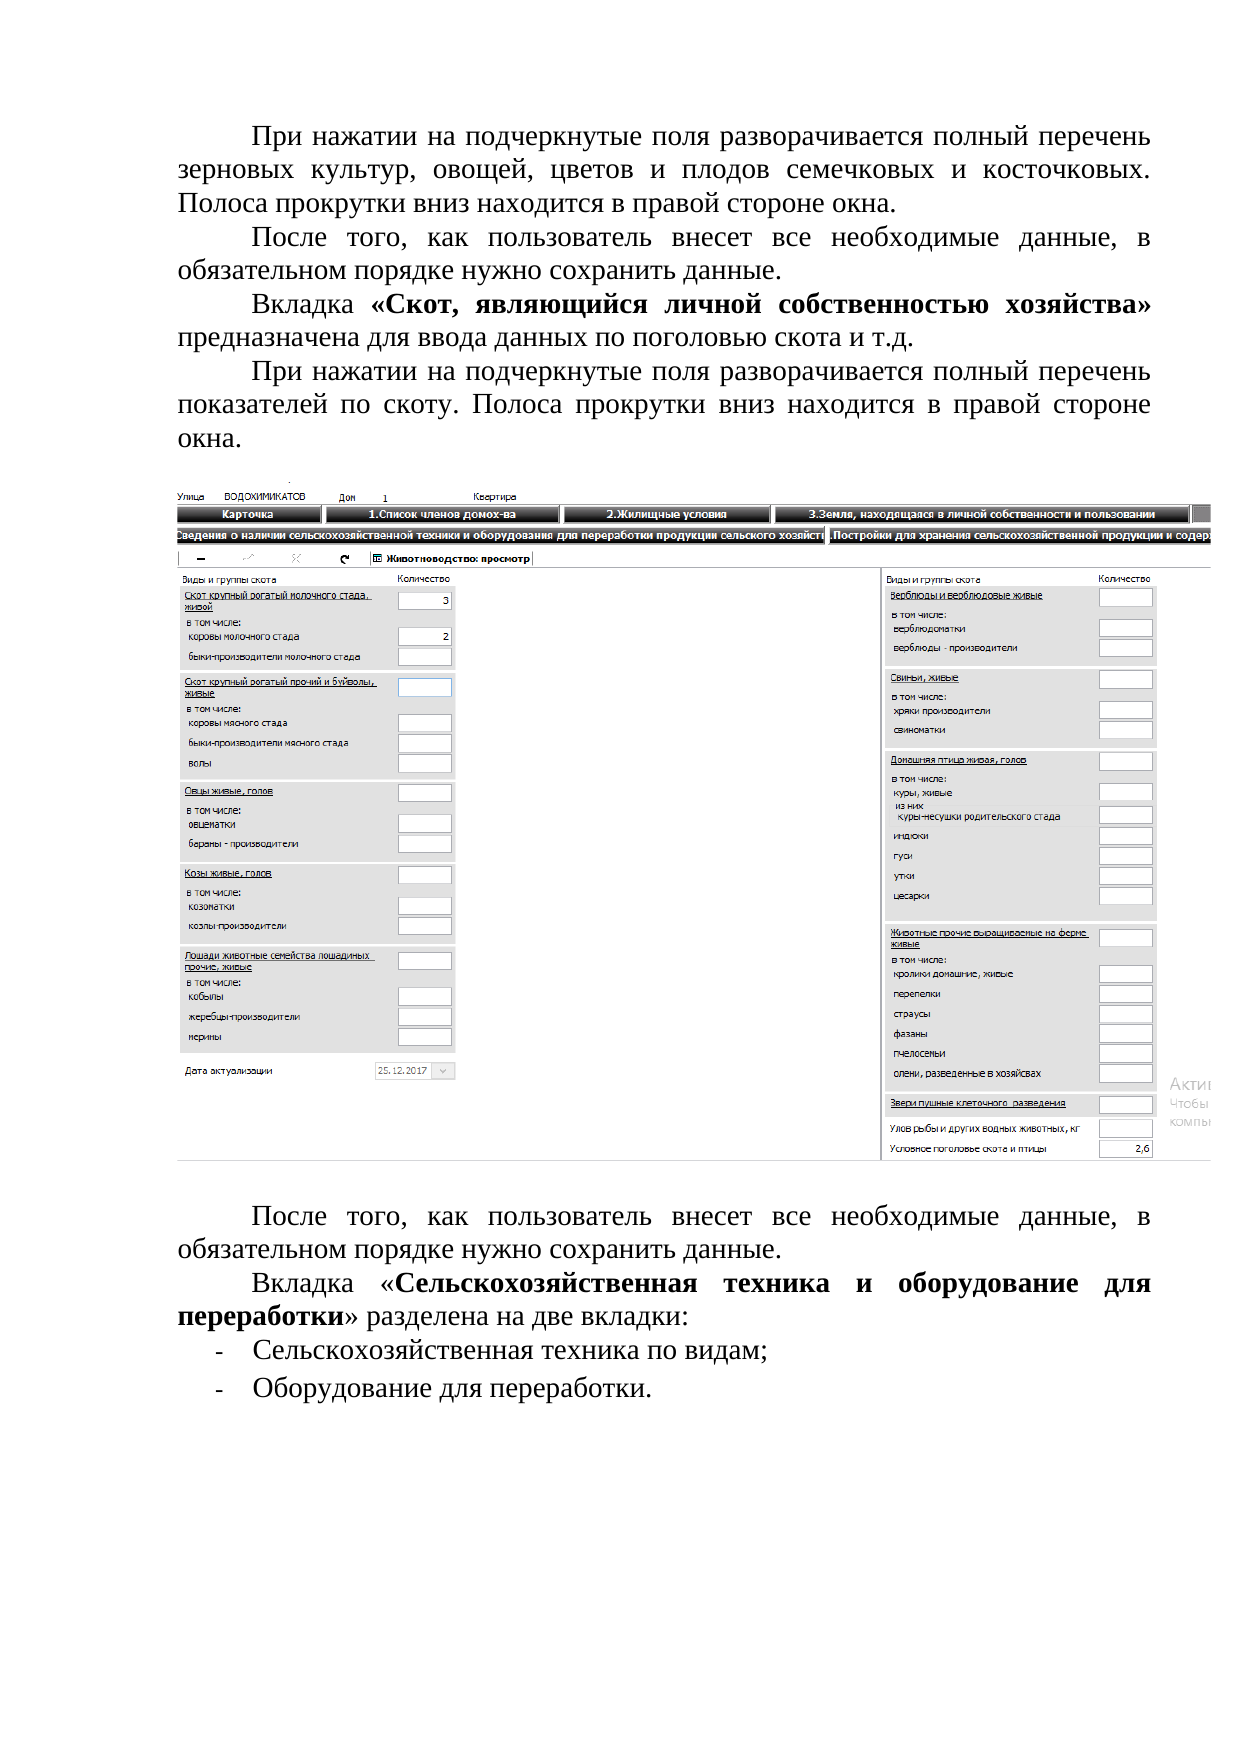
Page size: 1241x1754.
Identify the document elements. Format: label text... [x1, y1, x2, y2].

list Оборудование для переработки. [215, 1371, 1152, 1404]
text При нажатии на подчеркнутые поля разворачивается полный перечень зерновых культур, овощей, цветов и плодов семечковых и косточковых. Полоса прокрутки вниз находится в правой стороне окна. [177, 118, 1152, 219]
text Вкладка «Скот, являющийся личной собственностью хозяйства» предназначена для ввода данных по поголовью скота и т.д. [177, 286, 1152, 353]
text После того, как пользователь внесет все необходимые данные, в обязательном порядке нужно сохранить данные. [177, 219, 1152, 286]
picture [177, 482, 1211, 1161]
text Вкладка «Сельскохозяйственная техника и оборудование для переработки» разделена на две вкладки: [177, 1265, 1152, 1332]
text После того, как пользователь внесет все необходимые данные, в обязательном порядке нужно сохранить данные. [177, 1198, 1152, 1265]
list Сельскохозяйственная техника по видам; [215, 1332, 1152, 1366]
text При нажатии на подчеркнутые поля разворачивается полный перечень показателей по скоту. Полоса прокрутки вниз находится в правой стороне окна. [177, 353, 1152, 453]
